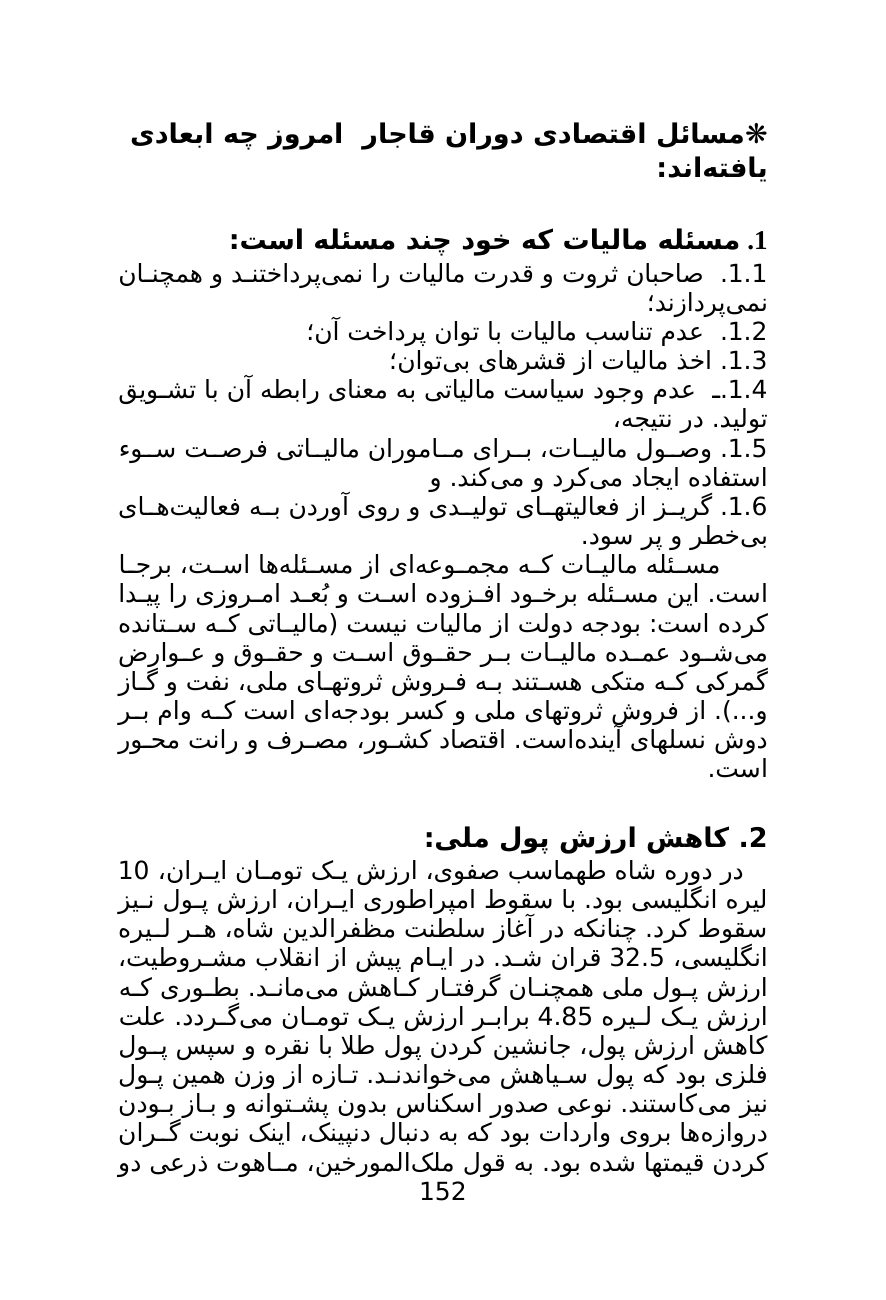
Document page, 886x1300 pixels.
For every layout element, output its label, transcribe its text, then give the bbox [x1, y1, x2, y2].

text 1.1. صاحبان ثروت و قدرت مالیات را نمی‌پرداختند و همچنان نمی‌پردازند؛ [118, 259, 768, 317]
text 1.2. عدم تناسب مالیات با توان پرداخت آن؛ [118, 317, 768, 346]
text 1.6. گریز از فعالیتهای تولیدی و روی آوردن به فعالیت‌های بی‌خطر و پر سود. [118, 492, 768, 550]
text 1.5. وصول مالیات، برای ماموران مالیاتی فرصت سوء استفاده ایجاد می‌کرد و می‌کند. و [118, 434, 768, 492]
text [118, 856, 768, 1177]
subtitle 2. کاهش ارزش پول ملی: [118, 822, 768, 853]
text 1.4. عدم وجود سیاست مالیاتی به معنای رابطه آن با تشویق تولید. در نتیجه، [118, 375, 768, 434]
text مسئله مالیات که مجموعه‌ای از مسئله‌ها است، برجا است. این مسئله برخود افزوده‌ است و بُعد امروزی را پیدا کرده‌ است: بودجه دولت از مالیات نیست (مالیاتی که ستانده می‌شود عمده مالیات بر حقوق است و حقوق و عوارض گمرکی که متکی هستند به فروش ثروتهای ملی، نفت و گاز و...). از فروش ثروتهای ملی و کسر بودجه‌ای است که وام بر دوش نسلهای آینده‌است. اقتصاد کشور، مصرف و رانت محور است. [118, 550, 768, 784]
subtitle 1. مسئله مالیات که خود چند مسئله است: [118, 224, 768, 256]
text 1.3. اخذ مالیات از قشرهای بی‌توان؛ [118, 346, 768, 375]
subtitle ❋مسائل اقتصادی دوران قاجار امروز چه ابعادی یافته‌اند: [118, 118, 768, 184]
